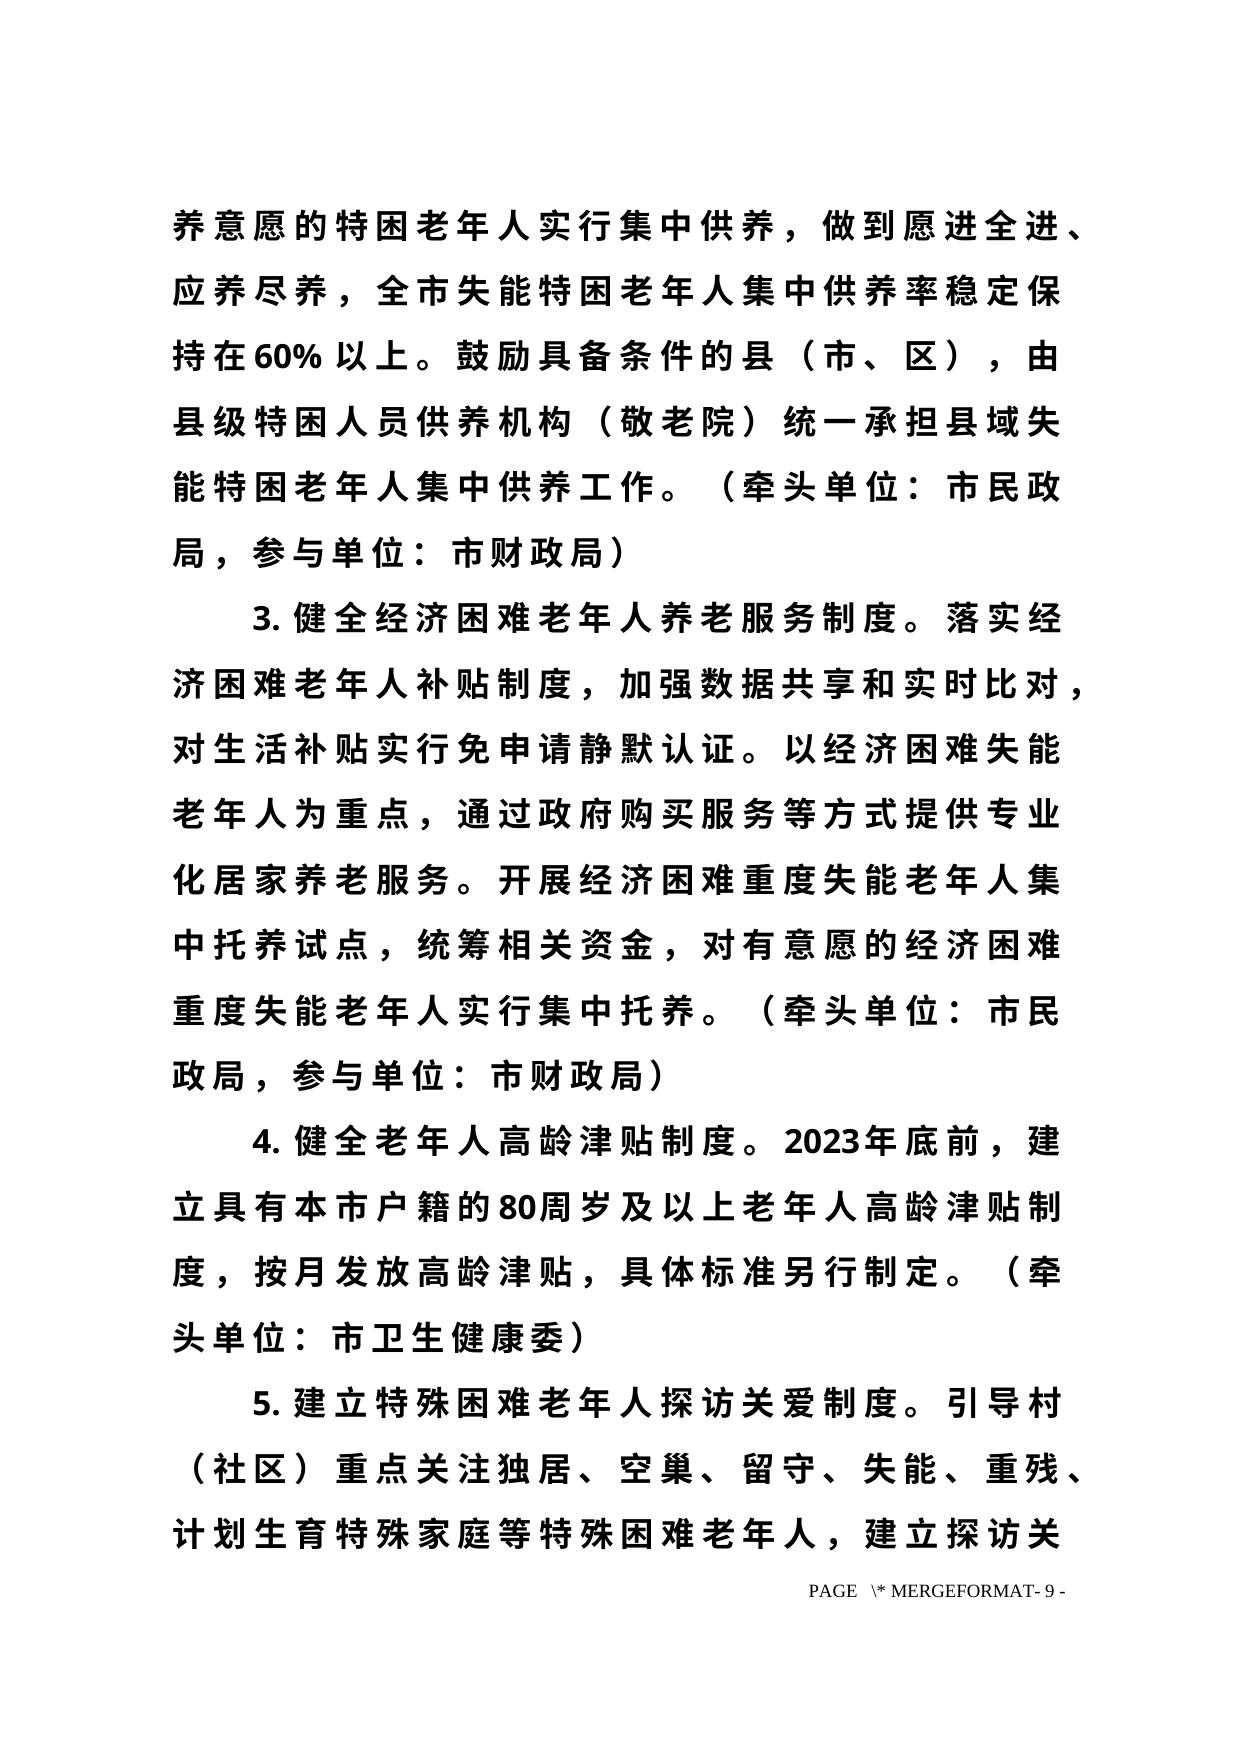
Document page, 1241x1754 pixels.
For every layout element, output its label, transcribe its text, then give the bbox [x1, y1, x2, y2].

text 4. 健全老年人高龄津贴制度。2023年底前，建立具有本市户籍的80周岁及以上老年人高龄津贴制度，按月发放高龄津贴，具体标准另行制定。（牵头单位：市卫生健康委） [172, 1107, 1068, 1368]
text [172, 191, 1068, 583]
text 3. 健全经济困难老年人养老服务制度。落实经济困难老年人补贴制度，加强数据共享和实时比对，对生活补贴实行免申请静默认证。以经济困难失能老年人为重点，通过政府购买服务等方式提供专业化居家养老服务。开展经济困难重度失能老年人集中托养试点，统筹相关资金，对有意愿的经济困难重度失能老年人实行集中托养。（牵头单位：市民政局，参与单位：市财政局） [172, 583, 1068, 1107]
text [172, 1368, 1068, 1564]
